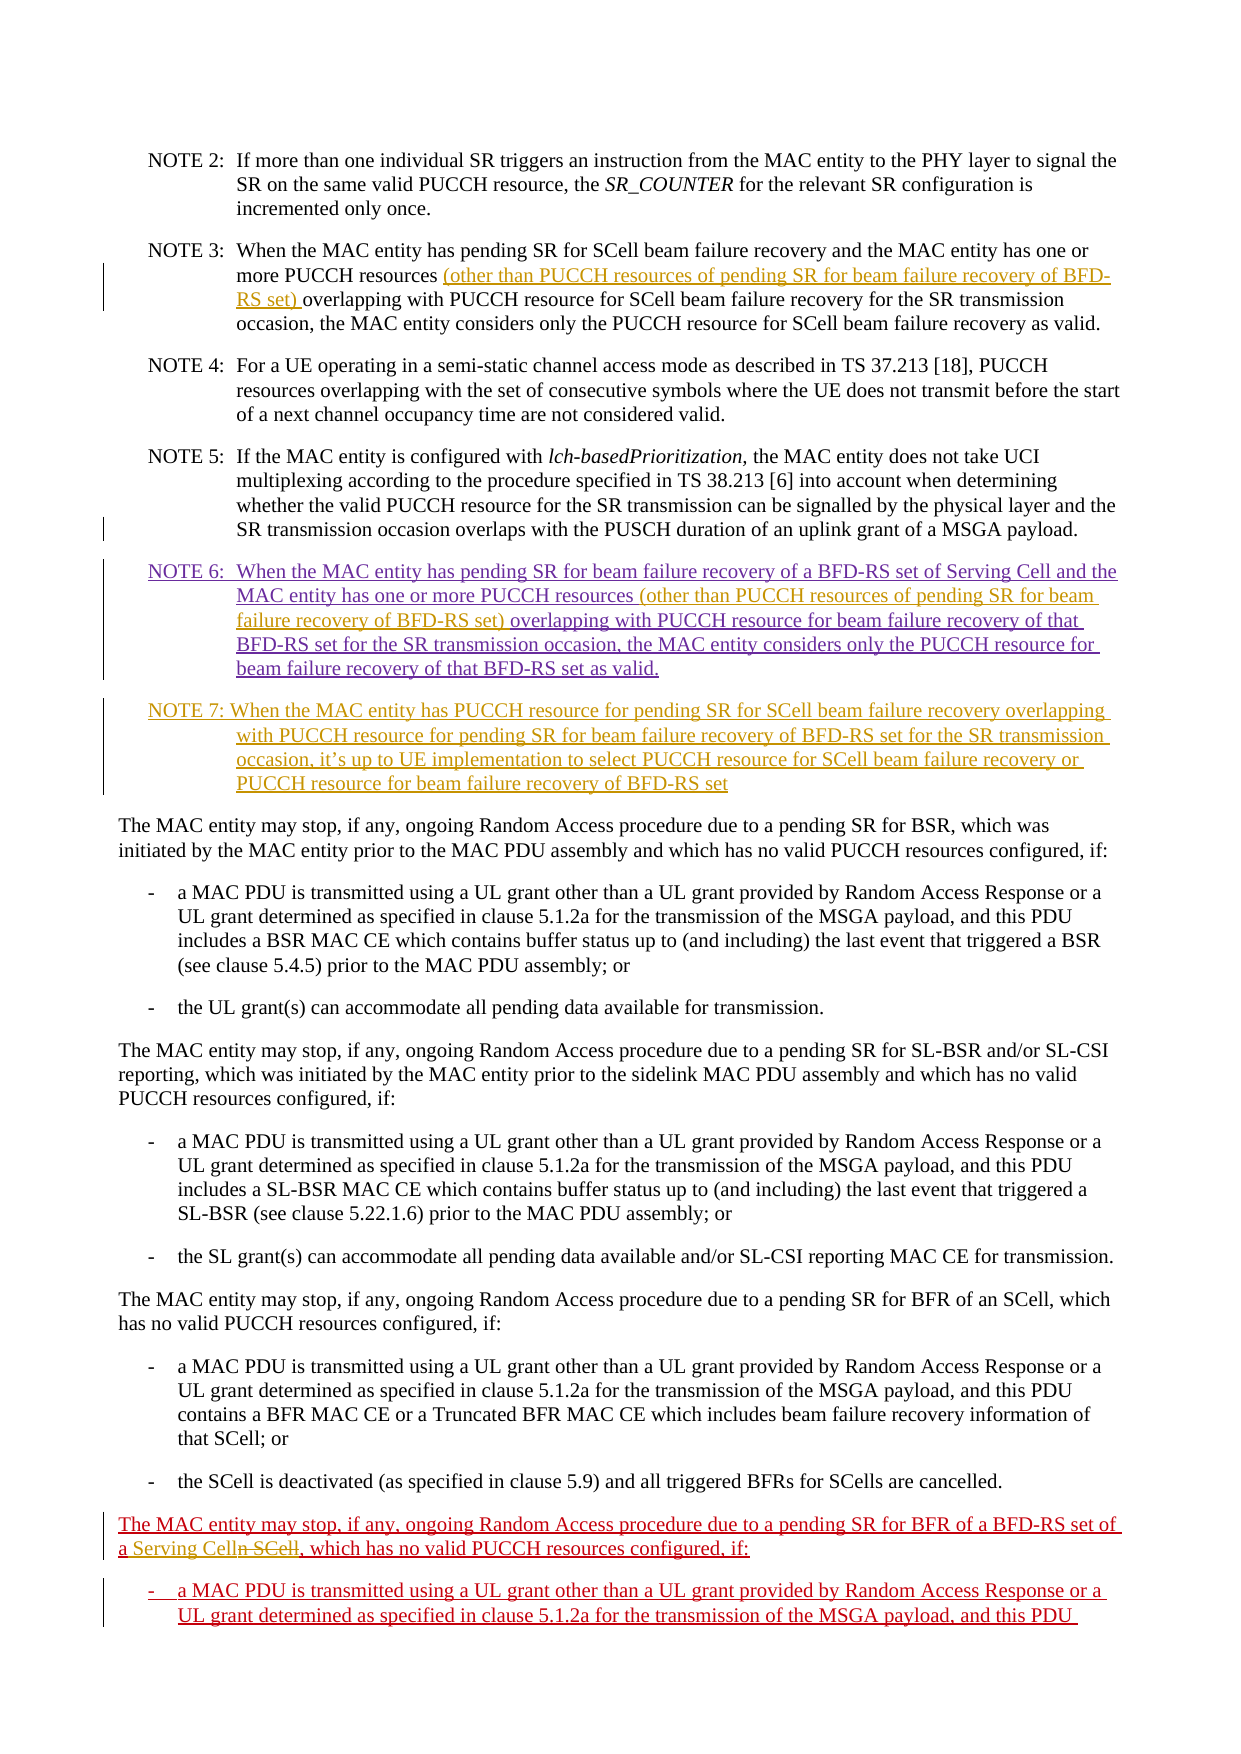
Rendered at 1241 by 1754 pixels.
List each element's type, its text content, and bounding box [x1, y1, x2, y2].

text - a MAC PDU is transmitted using a UL grant other than a UL grant provided by Random Access Response or a UL grant determined as specified in clause 5.1.2a for the transmission of the MSGA payload, and this PDU includes a BSR MAC CE which contains buffer status up to (and including) the last event that triggered a BSR (see clause 5.4.5) prior to the MAC PDU assembly; or [148, 880, 1122, 977]
text - a MAC PDU is transmitted using a UL grant other than a UL grant provided by Random Access Response or a UL grant determined as specified in clause 5.1.2a for the transmission of the MSGA payload, and this PDU contains a BFR MAC CE or a Truncated BFR MAC CE which includes beam failure recovery information of that SCell; or [148, 1354, 1122, 1450]
text NOTE 3: When the MAC entity has pending SR for SCell beam failure recovery and the MAC entity has one or more PUCCH resources overlapping with PUCCH resource for SCell beam failure recovery for the SR transmission occasion, the MAC entity considers only the PUCCH resource for SCell beam failure recovery as valid. [148, 238, 1122, 335]
text - a MAC PDU is transmitted using a UL grant other than a UL grant provided by Random Access Response or a UL grant determined as specified in clause 5.1.2a for the transmission of the MSGA payload, and this PDU includes a SL-BSR MAC CE which contains buffer status up to (and including) the last event that triggered a SL-BSR (see clause 5.22.1.6) prior to the MAC PDU assembly; or [148, 1129, 1122, 1225]
text - the SCell is deactivated (as specified in clause 5.9) and all triggered BFRs for SCells are cancelled. [148, 1469, 1122, 1493]
text NOTE 2: If more than one individual SR triggers an instruction from the MAC entity to the PHY layer to signal the SR on the same valid PUCCH resource, the SR_COUNTER for the relevant SR configuration is incremented only once. [148, 147, 1122, 220]
text - the UL grant(s) can accommodate all pending data available for transmission. [148, 995, 1122, 1019]
text NOTE 4: For a UE operating in a semi-static channel access mode as described in TS 37.213 [18], PUCCH resources overlapping with the set of consecutive symbols where the UE does not transmit before the start of a next channel occupancy time are not considered valid. [148, 353, 1122, 426]
text - the SL grant(s) can accommodate all pending data available and/or SL-CSI reporting MAC CE for transmission. [148, 1244, 1122, 1268]
text The MAC entity may stop, if any, ongoing Random Access procedure due to a pending SR for SL-BSR and/or SL-CSI reporting, which was initiated by the MAC entity prior to the sidelink MAC PDU assembly and which has no valid PUCCH resources configured, if: [118, 1038, 1122, 1110]
text The MAC entity may stop, if any, ongoing Random Access procedure due to a pending SR for BSR, which was initiated by the MAC entity prior to the MAC PDU assembly and which has no valid PUCCH resources configured, if: [118, 813, 1122, 862]
text The MAC entity may stop, if any, ongoing Random Access procedure due to a pending SR for BFR of an SCell, which has no valid PUCCH resources configured, if: [118, 1287, 1122, 1335]
text NOTE 5: If the MAC entity is configured with lch-basedPrioritization, the MAC entity does not take UCI multiplexing according to the procedure specified in TS 38.213 [6] into account when determining whether the valid PUCCH resource for the SR transmission can be signalled by the physical layer and the SR transmission occasion overlaps with the PUSCH duration of an uplink grant of a MSGA payload. [148, 444, 1122, 541]
